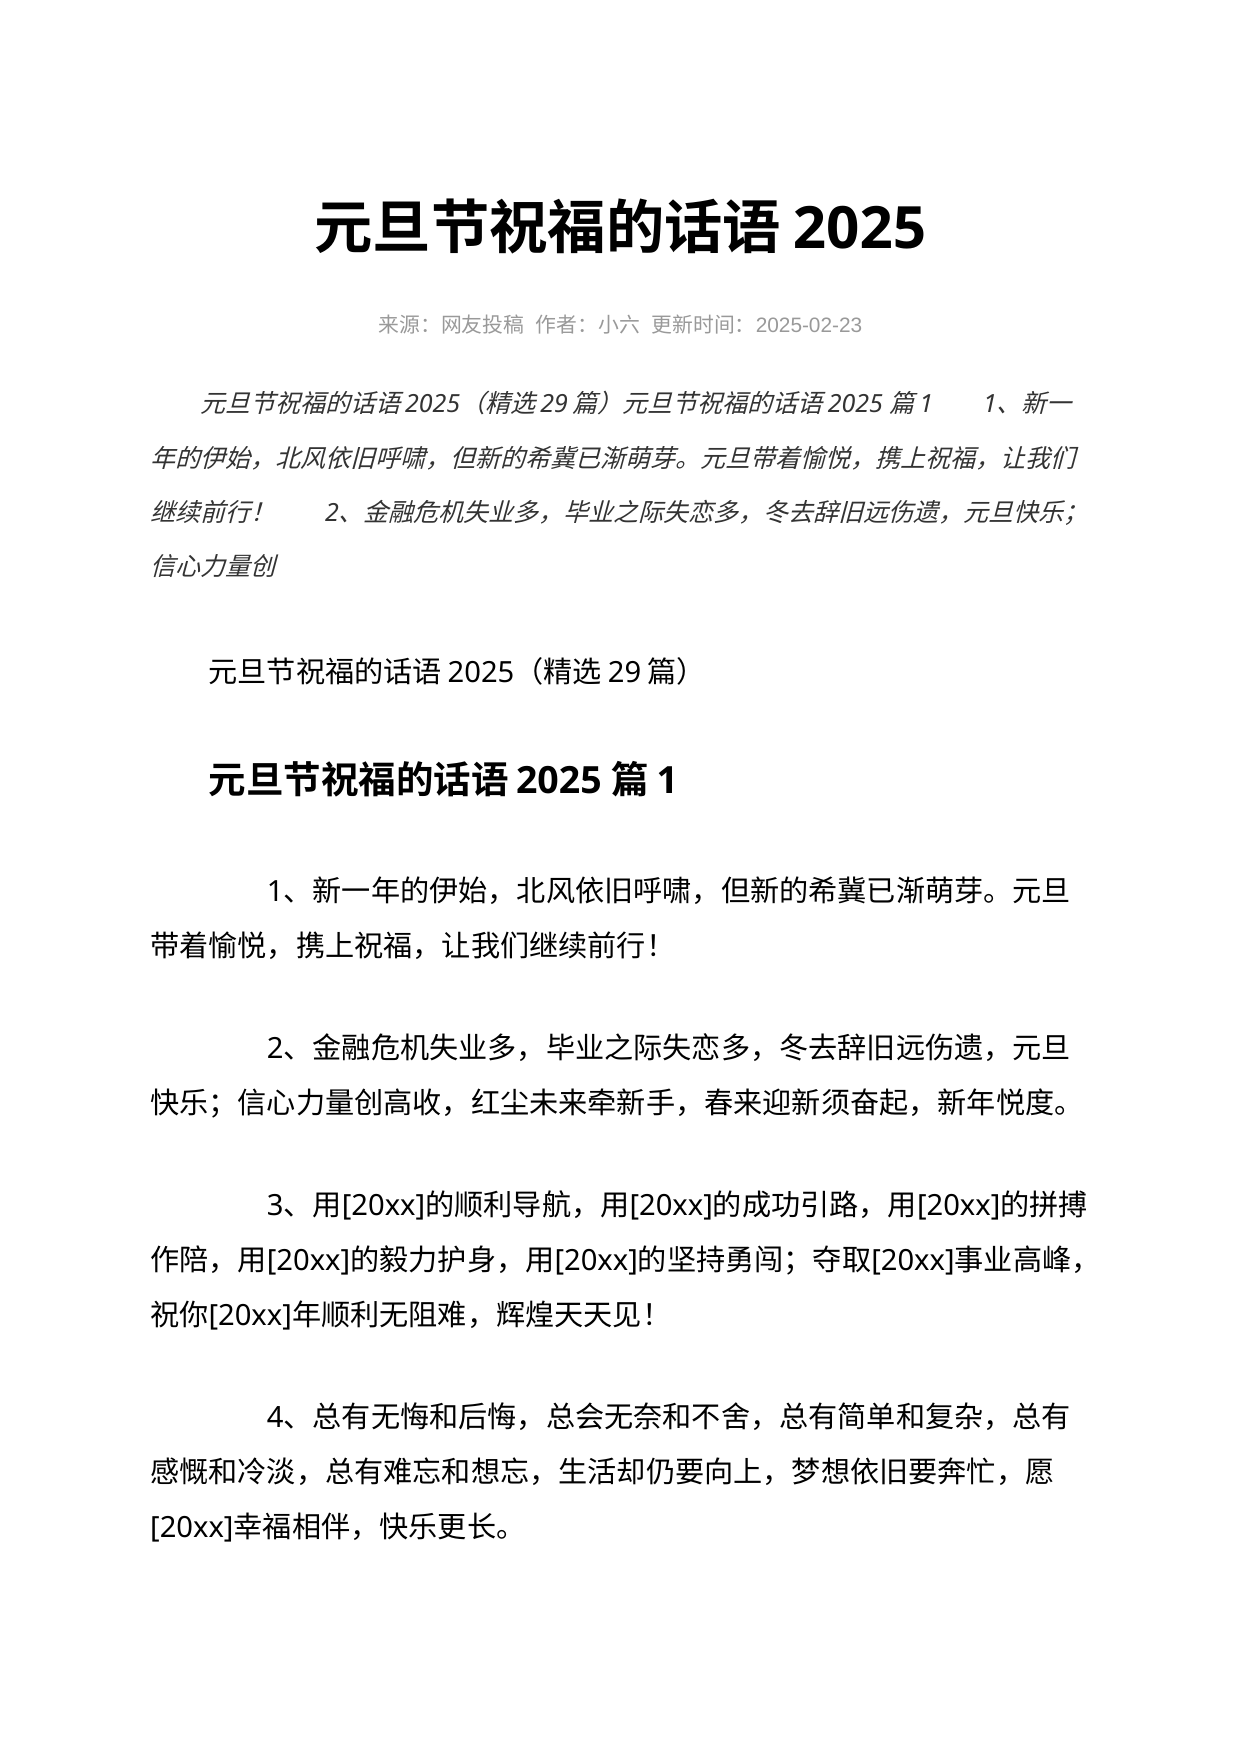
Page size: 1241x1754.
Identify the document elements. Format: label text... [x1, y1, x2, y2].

text 来源：网友投稿 作者：小六 更新时间：2025-02-23 [150, 313, 1090, 337]
text 1、新一年的伊始，北风依旧呼啸，但新的希冀已渐萌芽。元旦带着愉悦，携上祝福，让我们继续前行！ [150, 868, 1090, 965]
text 元旦节祝福的话语2025（精选29篇） [150, 648, 1090, 691]
text 3、用[20xx]的顺利导航，用[20xx]的成功引路，用[20xx]的拼搏作陪，用[20xx]的毅力护身，用[20xx]的坚持勇闯；夺取[20xx]事业高峰，祝你[20xx]年顺利无阻难，辉煌天天见！ [150, 1181, 1090, 1334]
text 元旦节祝福的话语2025 篇1 [150, 750, 1090, 804]
subtitle 元旦节祝福的话语2025 [150, 181, 1090, 266]
text 4、总有无悔和后悔，总会无奈和不舍，总有简单和复杂，总有感慨和冷淡，总有难忘和想忘，生活却仍要向上，梦想依旧要奔忙，愿[20xx]幸福相伴，快乐更长。 [150, 1393, 1090, 1546]
text 元旦节祝福的话语2025（精选29篇）元旦节祝福的话语2025 篇1 1、新一年的伊始，北风依旧呼啸，但新的希冀已渐萌芽。元旦带着愉悦，携上祝福，让我们继续前行！ 2、金融危机失业多，毕业之际失恋多，冬去辞旧远伤遗，元旦快乐；信心力量创 [150, 384, 1090, 583]
text 2、金融危机失业多，毕业之际失恋多，冬去辞旧远伤遗，元旦快乐；信心力量创高收，红尘未来牵新手，春来迎新须奋起，新年悦度。 [150, 1024, 1090, 1122]
